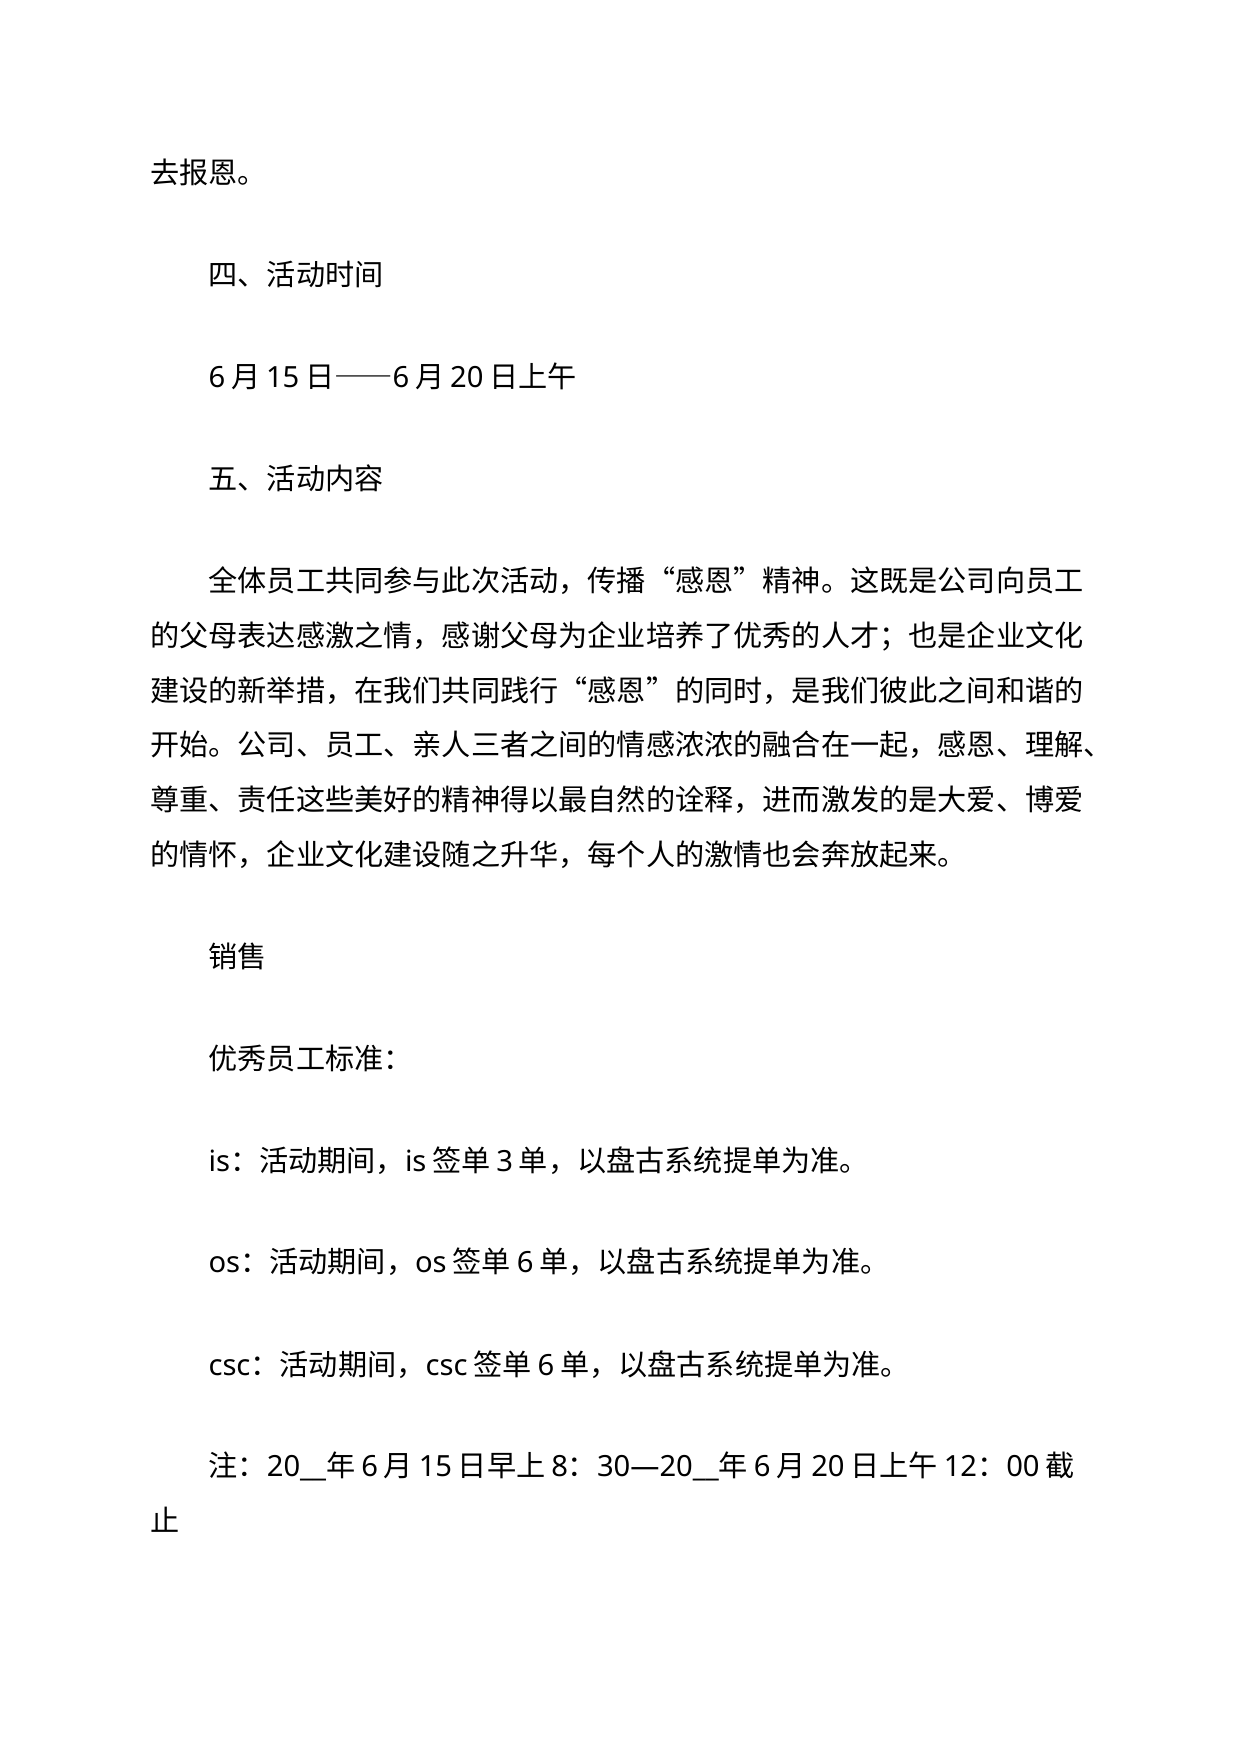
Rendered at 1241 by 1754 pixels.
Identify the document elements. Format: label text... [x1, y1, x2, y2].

text 优秀员工标准： [150, 1035, 1090, 1078]
text 注：20__年6月15日早上8：30—20__年6月20日上午12：00截止 [150, 1443, 1090, 1540]
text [150, 150, 1090, 192]
text 四、活动时间 [150, 252, 1090, 294]
text csc：活动期间，csc签单6单，以盘古系统提单为准。 [150, 1341, 1090, 1383]
text 五、活动内容 [150, 456, 1090, 498]
text 6月15日——6月20日上午 [150, 353, 1090, 396]
text os：活动期间，os签单6单，以盘古系统提单为准。 [150, 1239, 1090, 1281]
text is：活动期间，is签单3单，以盘古系统提单为准。 [150, 1137, 1090, 1179]
text 全体员工共同参与此次活动，传播“感恩”精神。这既是公司向员工的父母表达感激之情，感谢父母为企业培养了优秀的人才；也是企业文化建设的新举措，在我们共同践行“感恩”的同时，是我们彼此之间和谐的开始。公司、员工、亲人三者之间的情感浓浓的融合在一起，感恩、理解、尊重、责任这些美好的精神得以最自然的诠释，进而激发的是大爱、博爱的情怀，企业文化建设随之升华，每个人的激情也会奔放起来。 [150, 557, 1090, 874]
text 销售 [150, 933, 1090, 976]
